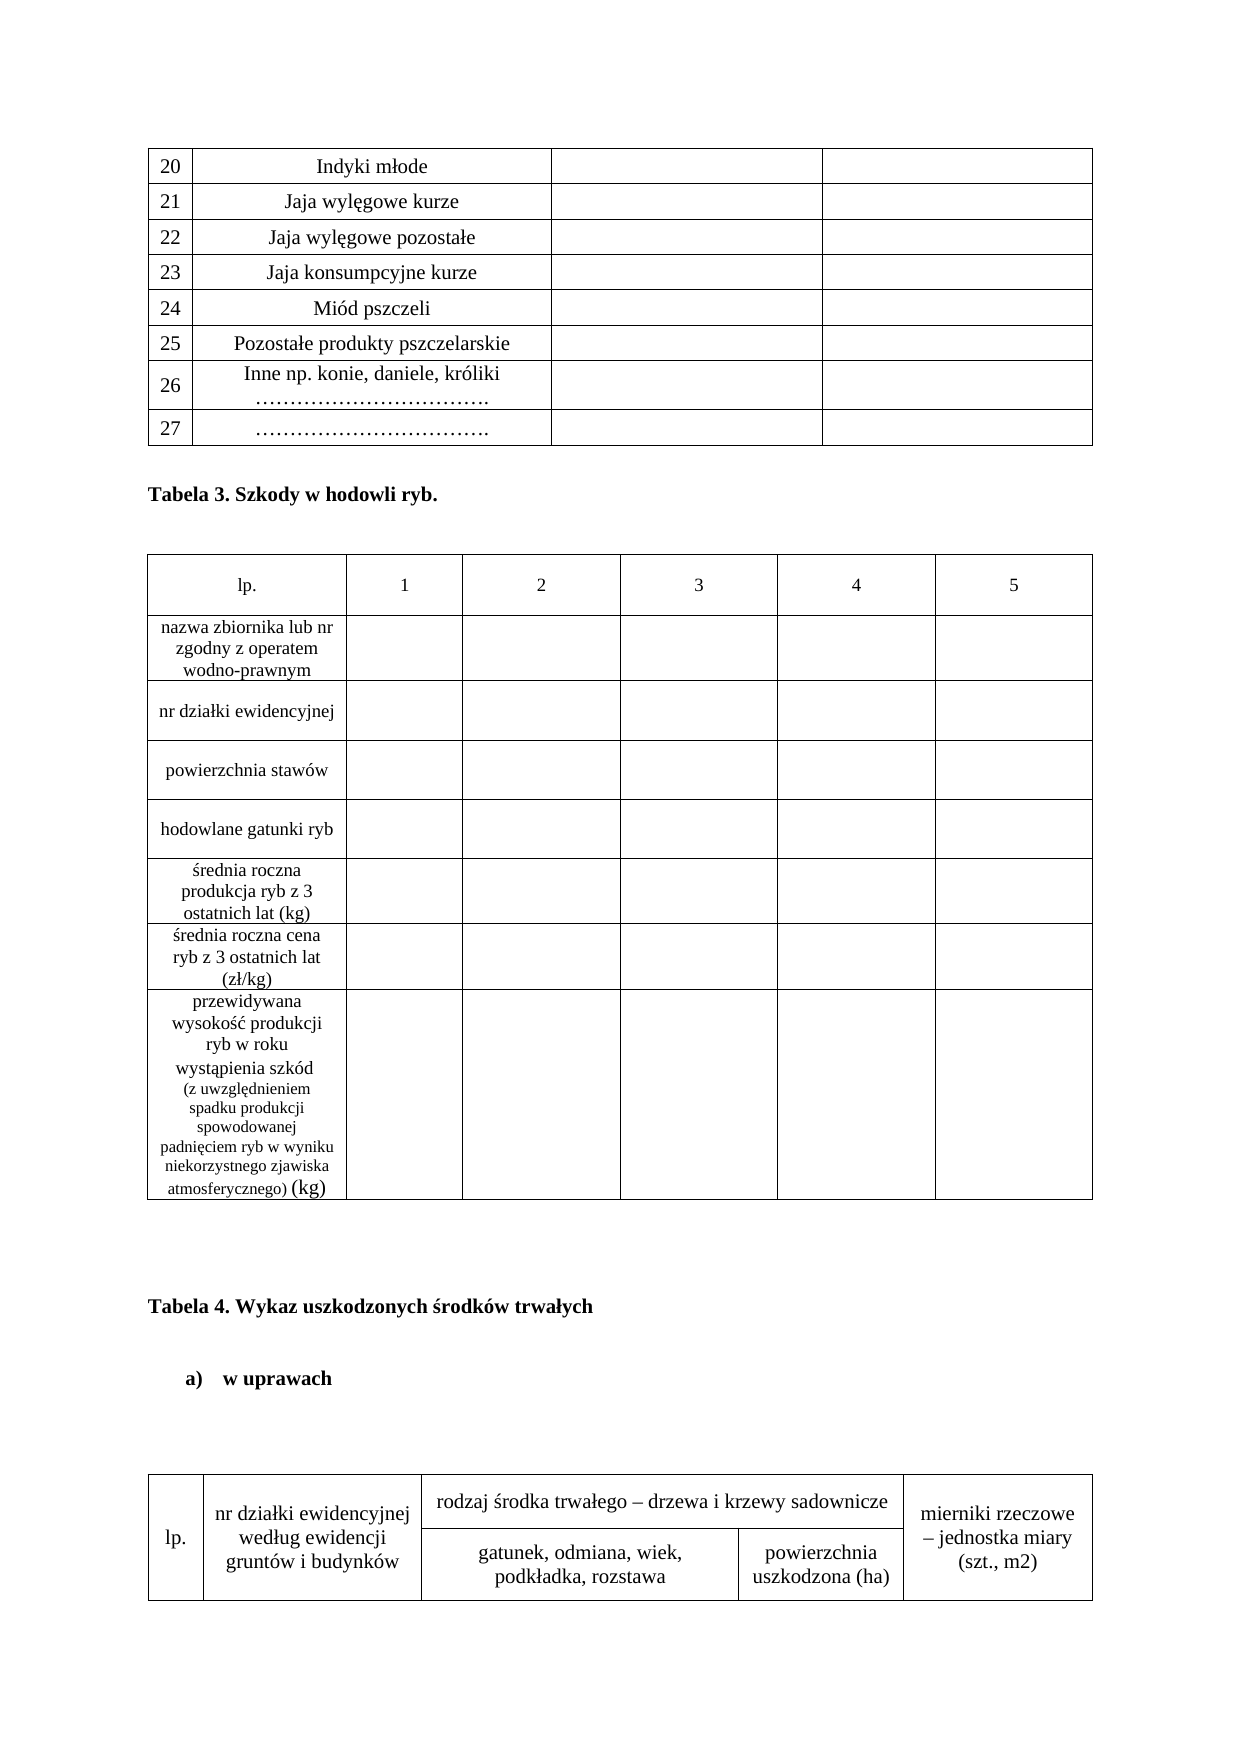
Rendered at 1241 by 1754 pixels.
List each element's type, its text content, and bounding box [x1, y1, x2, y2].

table_cell 24 [149, 290, 192, 325]
table_cell [552, 410, 822, 445]
table_cell [778, 924, 935, 989]
table_cell [823, 149, 1092, 183]
table_cell [347, 924, 462, 989]
table_cell 23 [149, 255, 192, 289]
table_cell [463, 681, 620, 739]
table_cell średnia roczna produkcja ryb z 3 ostatnich lat (kg) [148, 859, 346, 923]
table_cell [823, 326, 1092, 360]
table_cell [347, 681, 462, 739]
table_cell [936, 859, 1092, 923]
table_cell [936, 741, 1092, 798]
table_cell [936, 924, 1092, 989]
table_cell [621, 681, 777, 739]
table_cell [552, 149, 822, 183]
table_cell [778, 800, 935, 858]
table_cell [552, 326, 822, 360]
table_cell Jaja konsumpcyjne kurze [193, 255, 551, 289]
table_cell [778, 990, 935, 1199]
table_cell [823, 220, 1092, 254]
table_cell 27 [149, 410, 192, 445]
table_cell Indyki młode [193, 149, 551, 183]
table_cell [347, 859, 462, 923]
table_cell średnia roczna cena ryb z 3 ostatnich lat (zł/kg) [148, 924, 346, 989]
table_cell [621, 990, 777, 1199]
table_cell nr działki ewidencyjnej [148, 681, 346, 739]
table_cell [552, 290, 822, 325]
table_cell [552, 361, 822, 409]
table_cell [778, 859, 935, 923]
table_cell [621, 616, 777, 680]
table_cell [621, 800, 777, 858]
table_cell Jaja wylęgowe pozostałe [193, 220, 551, 254]
table_cell Pozostałe produkty pszczelarskie [193, 326, 551, 360]
table_header 2 [463, 555, 620, 615]
table_cell 20 [149, 149, 192, 183]
table_cell [552, 220, 822, 254]
table_cell przewidywana wysokość produkcji ryb w roku wystąpienia szkód (z uwzględnieniem spadku produkcji spowodowanej padnięciem ryb w wyniku niekorzystnego zjawiska atmosferycznego) (kg) [148, 990, 346, 1199]
table_cell [463, 800, 620, 858]
table_cell [936, 800, 1092, 858]
table_cell Miód pszczeli [193, 290, 551, 325]
table_header 5 [936, 555, 1092, 615]
table_cell [621, 741, 777, 798]
table_cell [463, 616, 620, 680]
table_cell [936, 990, 1092, 1199]
table_cell 25 [149, 326, 192, 360]
table_cell [936, 616, 1092, 680]
table_cell [936, 681, 1092, 739]
table_cell Jaja wylęgowe kurze [193, 184, 551, 218]
table_cell ……………………………. [193, 410, 551, 445]
table_header mierniki rzeczowe – jednostka miary (szt., m2) [904, 1475, 1092, 1600]
table_cell [463, 924, 620, 989]
table_cell [347, 800, 462, 858]
table_cell powierzchnia uszkodzona (ha) [739, 1529, 903, 1600]
table_cell [823, 290, 1092, 325]
table_cell [347, 990, 462, 1199]
text Tabela 3. Szkody w hodowli ryb. [148, 482, 1093, 506]
table_cell [778, 741, 935, 798]
table_cell hodowlane gatunki ryb [148, 800, 346, 858]
table_cell [778, 681, 935, 739]
table_cell [347, 741, 462, 798]
table_cell [463, 990, 620, 1199]
table_header 1 [347, 555, 462, 615]
table_cell [621, 859, 777, 923]
text Tabela 4. Wykaz uszkodzonych środków trwałych [148, 1293, 1093, 1318]
table_cell gatunek, odmiana, wiek, podkładka, rozstawa [422, 1529, 738, 1600]
table_cell [347, 616, 462, 680]
table_cell nazwa zbiornika lub nr zgodny z operatem wodno-prawnym [148, 616, 346, 680]
table_cell 22 [149, 220, 192, 254]
table_cell [823, 184, 1092, 218]
table_cell 26 [149, 361, 192, 409]
table_cell [778, 616, 935, 680]
table_header 4 [778, 555, 935, 615]
table_cell [552, 184, 822, 218]
table_cell 21 [149, 184, 192, 218]
table_header nr działki ewidencyjnej według ewidencji gruntów i budynków [204, 1475, 421, 1600]
table_header 3 [621, 555, 777, 615]
table_cell Inne np. konie, daniele, króliki ……………………………. [193, 361, 551, 409]
table_header lp. [148, 555, 346, 615]
table_header lp. [149, 1475, 203, 1600]
table_header rodzaj środka trwałego – drzewa i krzewy sadownicze [422, 1475, 903, 1527]
table_cell [621, 924, 777, 989]
table_cell [552, 255, 822, 289]
table_cell powierzchnia stawów [148, 741, 346, 798]
table_cell [463, 859, 620, 923]
table_cell [823, 361, 1092, 409]
list w uprawach [185, 1366, 1093, 1390]
table_cell [823, 255, 1092, 289]
table_cell [463, 741, 620, 798]
table_cell [823, 410, 1092, 445]
